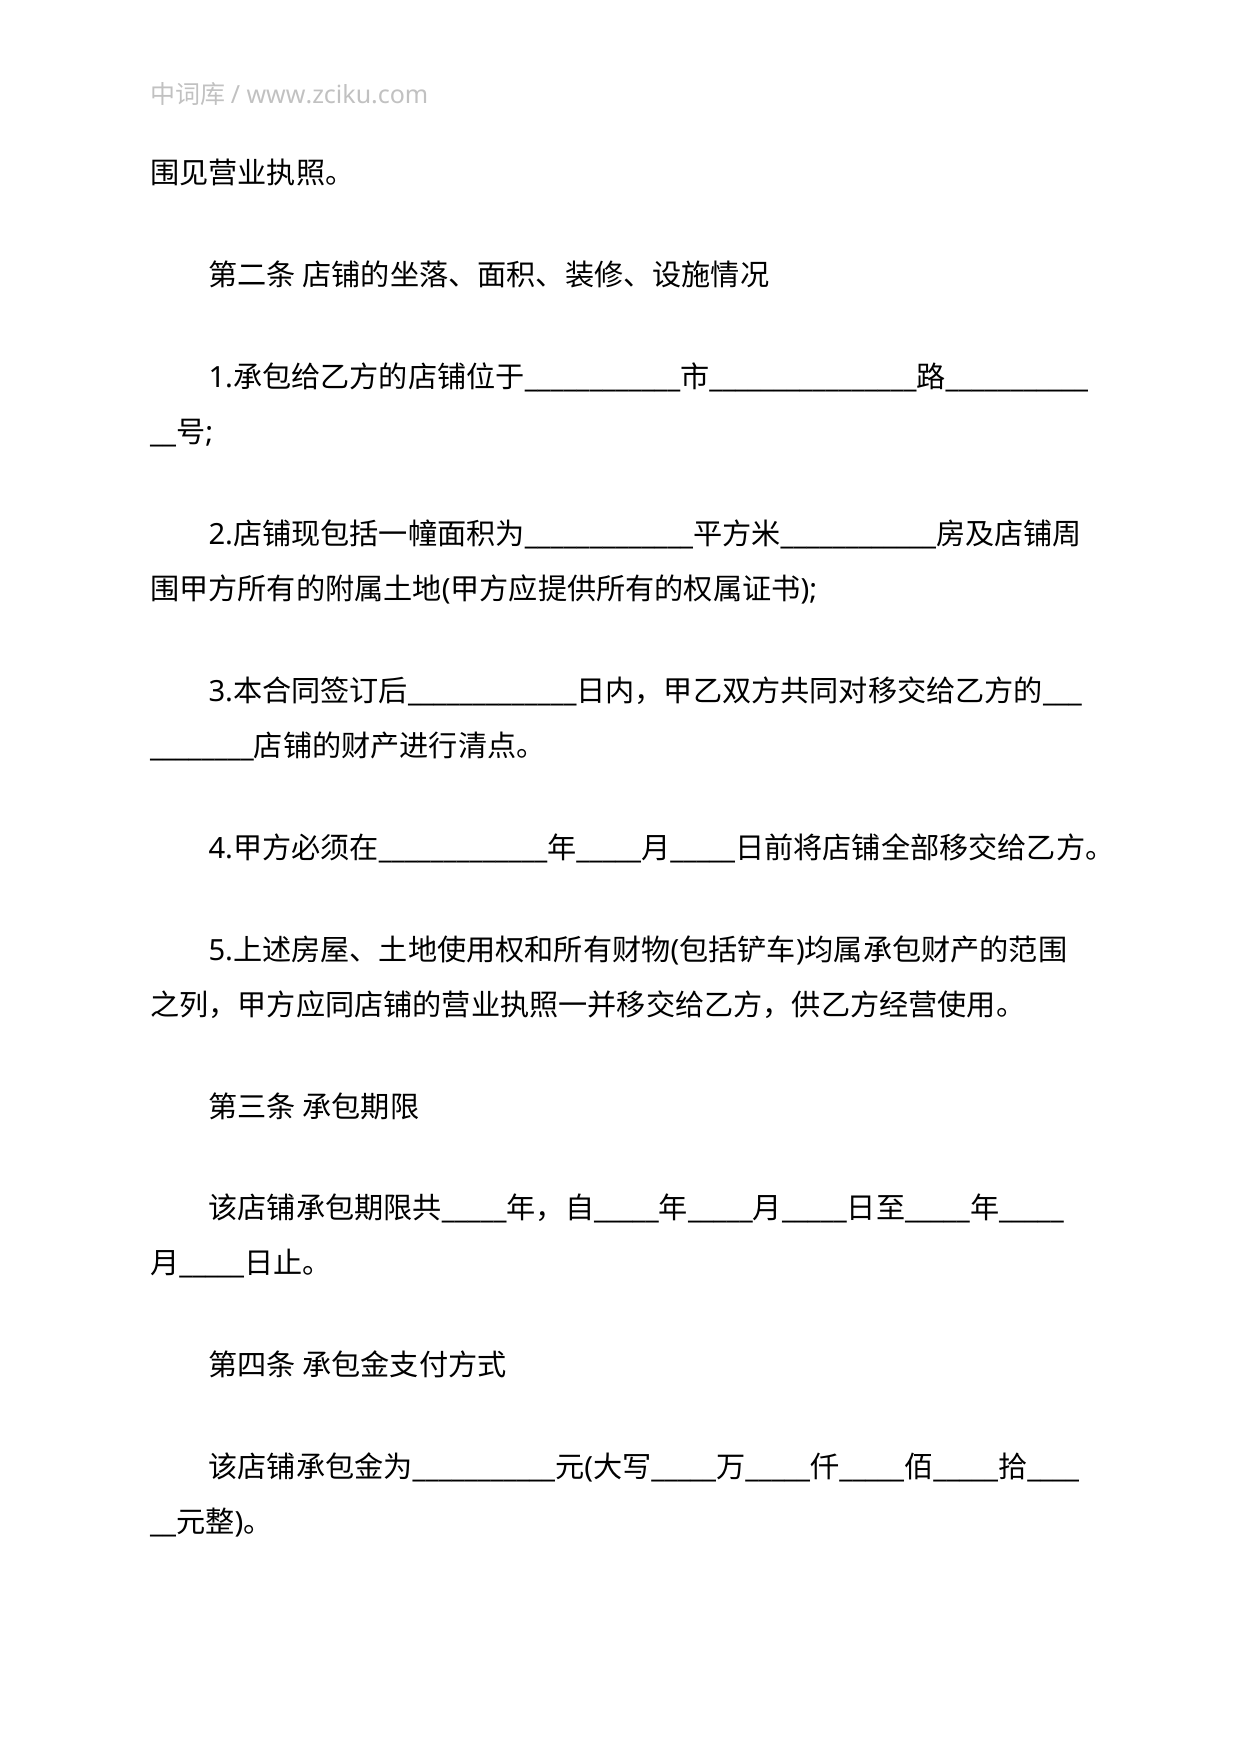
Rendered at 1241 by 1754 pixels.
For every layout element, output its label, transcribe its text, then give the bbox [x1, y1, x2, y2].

text 5.上述房屋、土地使用权和所有财物(包括铲车)均属承包财产的范围之列，甲方应同店铺的营业执照一并移交给乙方，供乙方经营使用。 [150, 926, 1090, 1024]
text 4.甲方必须在_____________年_____月_____日前将店铺全部移交给乙方。 [150, 824, 1090, 867]
text 3.本合同签订后_____________日内，甲乙双方共同对移交给乙方的___________店铺的财产进行清点。 [150, 667, 1090, 765]
text 1.承包给乙方的店铺位于____________市________________路_____________号; [150, 353, 1090, 451]
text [150, 150, 1090, 192]
text 该店铺承包期限共_____年，自_____年_____月_____日至_____年_____月_____日止。 [150, 1185, 1090, 1282]
text 第三条 承包期限 [150, 1083, 1090, 1126]
text 第四条 承包金支付方式 [150, 1342, 1090, 1384]
text 该店铺承包金为___________元(大写_____万_____仟_____佰_____拾______元整)。 [150, 1444, 1090, 1541]
text 第二条 店铺的坐落、面积、装修、设施情况 [150, 252, 1090, 294]
text 2.店铺现包括一幢面积为_____________平方米____________房及店铺周围甲方所有的附属土地(甲方应提供所有的权属证书); [150, 511, 1090, 608]
